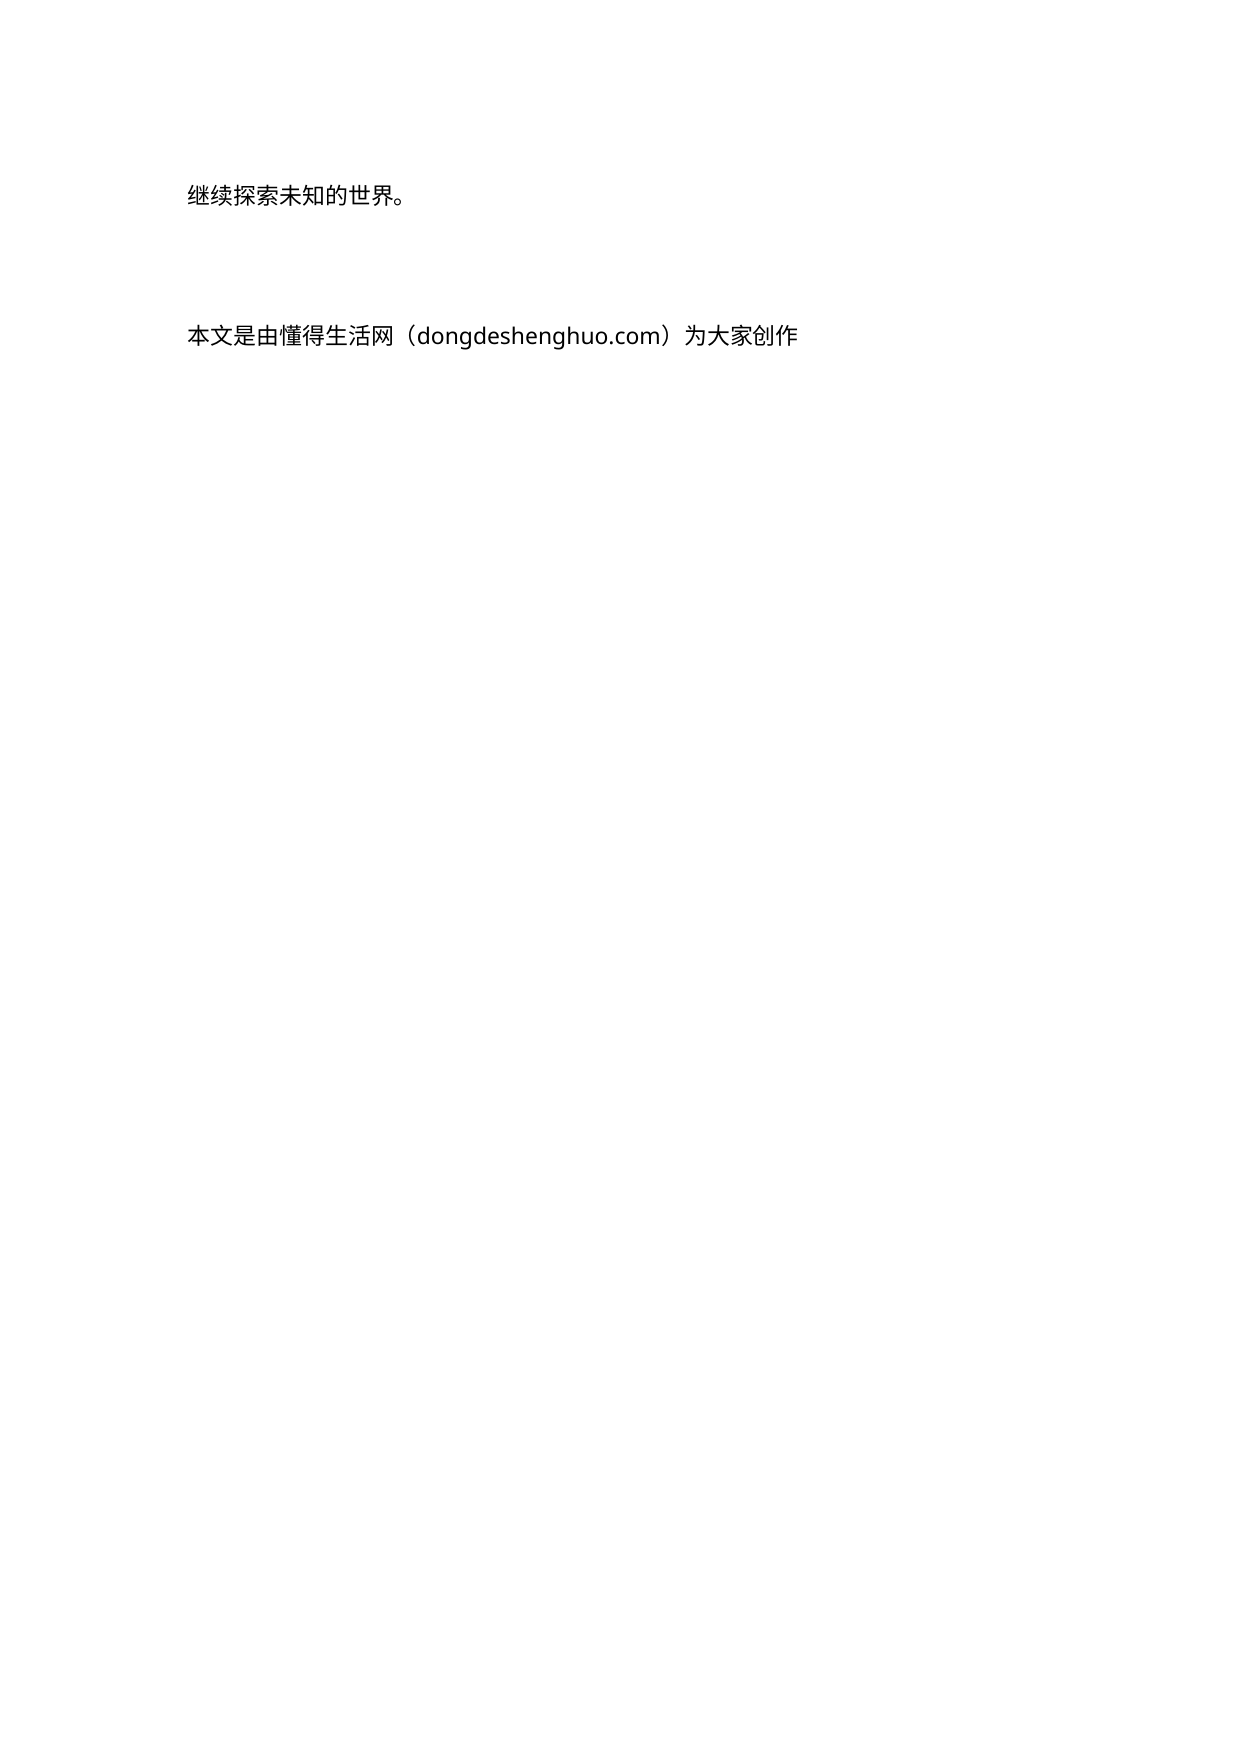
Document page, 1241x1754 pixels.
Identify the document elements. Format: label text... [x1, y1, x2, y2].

text 本文是由懂得生活网（dongdeshenghuo.com）为大家创作 [187, 302, 1053, 367]
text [187, 162, 1053, 227]
